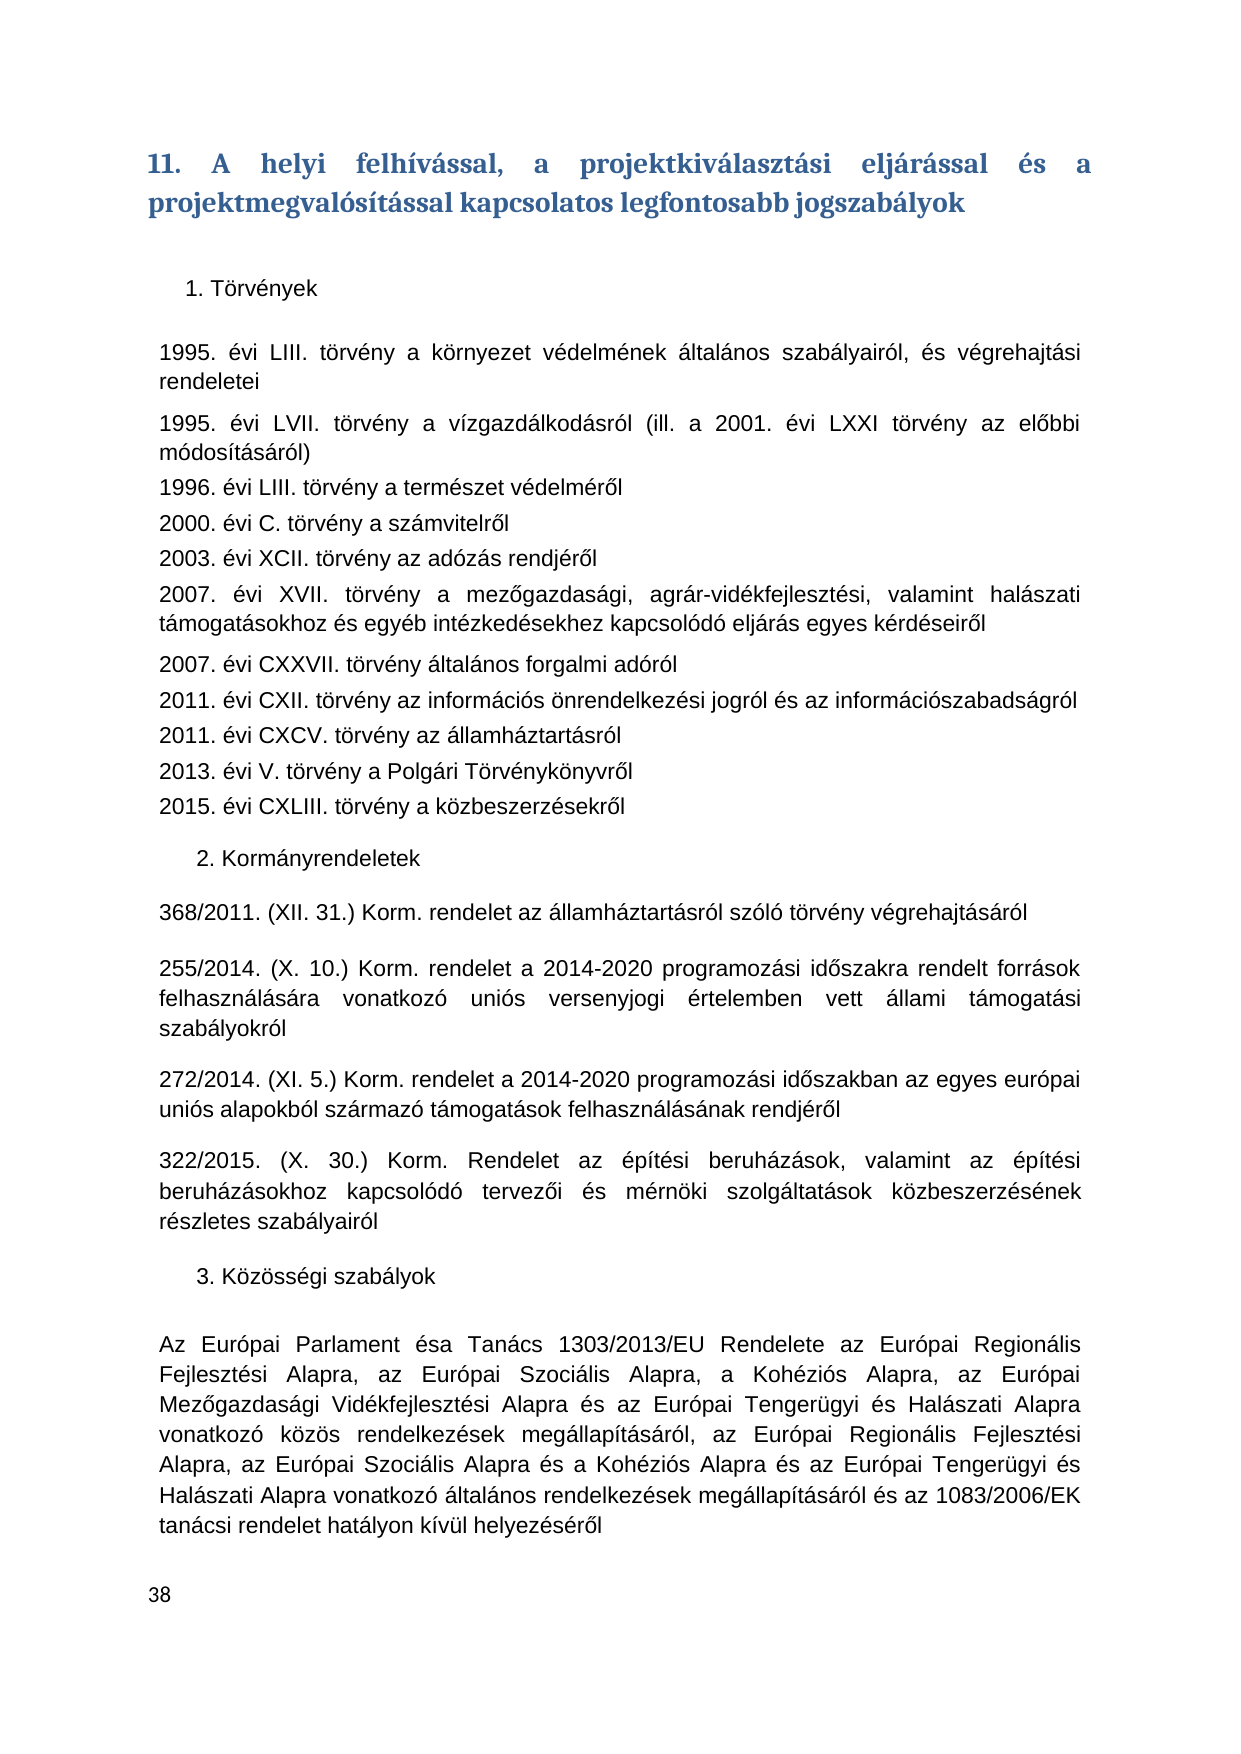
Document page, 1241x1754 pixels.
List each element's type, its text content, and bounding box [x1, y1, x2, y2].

subtitle 11. A helyi felhívással, a projektkiválasztási eljárással és a projektmegvalósítással kapcsolatos legfontosabb jogszabályok [148, 148, 1093, 220]
table_header 1995. évi LIII. törvény a környezet védelmének általános szabályairól, és végrehajtási rendeletei [148, 330, 1093, 401]
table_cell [148, 1318, 1093, 1554]
table_cell 2007. évi CXXVII. törvény általános forgalmi adóról 2011. évi CXII. törvény az információs önrendelkezési jogról és az információszabadságról 2011. évi CXCV. törvény az államháztartásról 2013. évi V. törvény a Polgári Törvénykönyvről 2015. évi CXLIII. törvény a közbeszerzésekről 2. Kormányrendeletek [148, 643, 1093, 899]
table_cell 255/2014. (X. 10.) Korm. rendelet a 2014-2020 programozási időszakra rendelt források felhasználására vonatkozó uniós versenyjogi értelemben vett állami támogatási szabályokról 272/2014. (XI. 5.) Korm. rendelet a 2014-2020 programozási időszakban az egyes európai uniós alapokból származó támogatások felhasználásának rendjéről 322/2015. (X. 30.) Korm. Rendelet az építési beruházások, valamint az építési beruházásokhoz kapcsolódó tervezői és mérnöki szolgáltatások közbeszerzésének részletes szabályairól 3. Közösségi szabályok [148, 955, 1093, 1318]
subtitle 1. Törvények [185, 275, 1093, 301]
table_cell 1995. évi LVII. törvény a vízgazdálkodásról (ill. a 2001. évi LXXI törvény az előbbi módosításáról) 1996. évi LIII. törvény a természet védelméről 2000. évi C. törvény a számvitelről 2003. évi XCII. törvény az adózás rendjéről 2007. évi XVII. törvény a mezőgazdasági, agrár-vidékfejlesztési, valamint halászati támogatásokhoz és egyéb intézkedésekhez kapcsolódó eljárás egyes kérdéseiről [148, 401, 1093, 642]
table_cell 368/2011. (XII. 31.) Korm. rendelet az államháztartásról szóló törvény végrehajtásáról [148, 899, 1093, 955]
